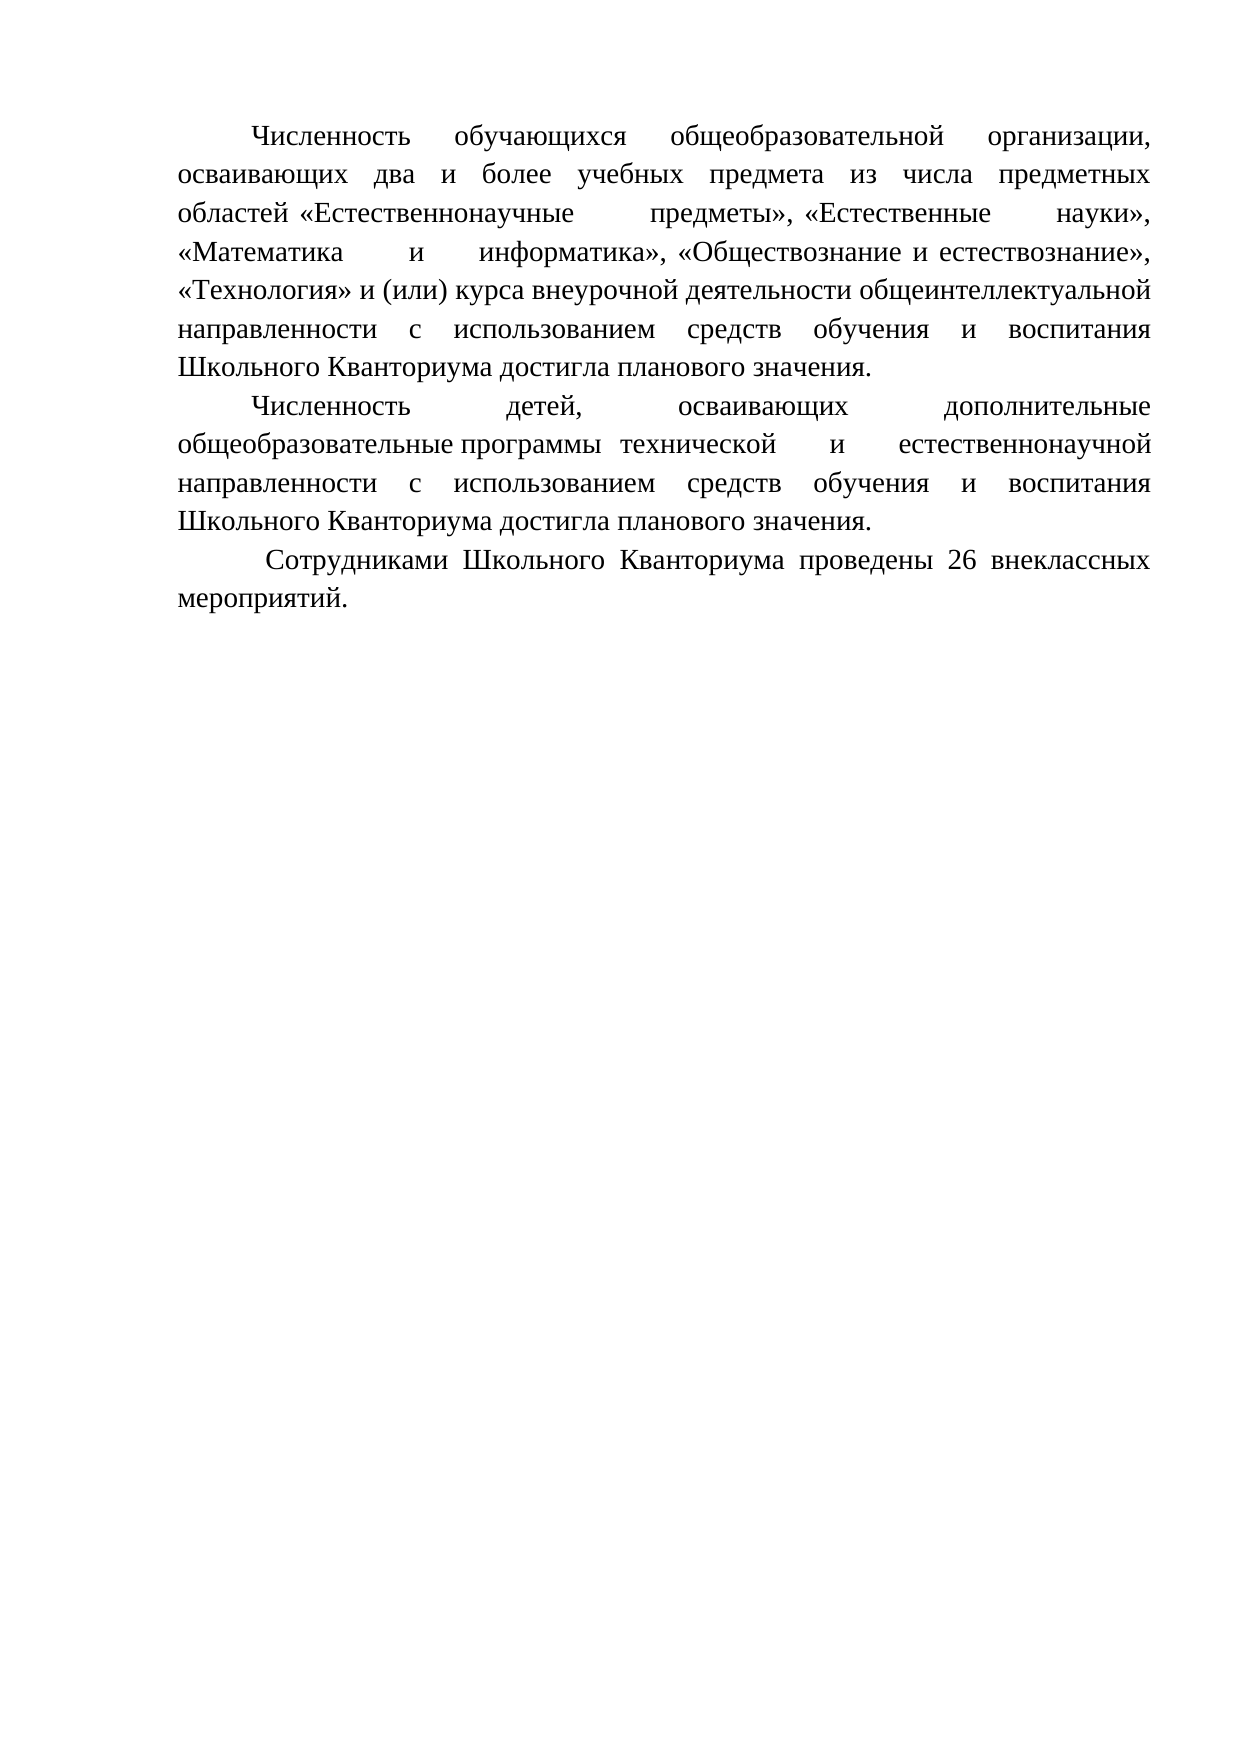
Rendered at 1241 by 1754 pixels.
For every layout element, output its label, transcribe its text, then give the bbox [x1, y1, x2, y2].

text Численность обучающихся общеобразовательной организации, осваивающих два и более учебных предмета из числа предметных областей «Естественнонаучные предметы», «Естественные науки», «Математика и информатика», «Обществознание и естествознание», «Технология» и (или) курса внеурочной деятельности общеинтеллектуальной направленности с использованием средств обучения и воспитания Школьного Кванториума достигла планового значения. [177, 118, 1152, 383]
text Численность детей, осваивающих дополнительные общеобразовательные программы технической и естественнонаучной направленности с использованием средств обучения и воспитания Школьного Кванториума достигла планового значения. [177, 388, 1152, 537]
text Сотрудниками Школьного Кванториума проведены 26 внеклассных мероприятий. [177, 542, 1152, 614]
